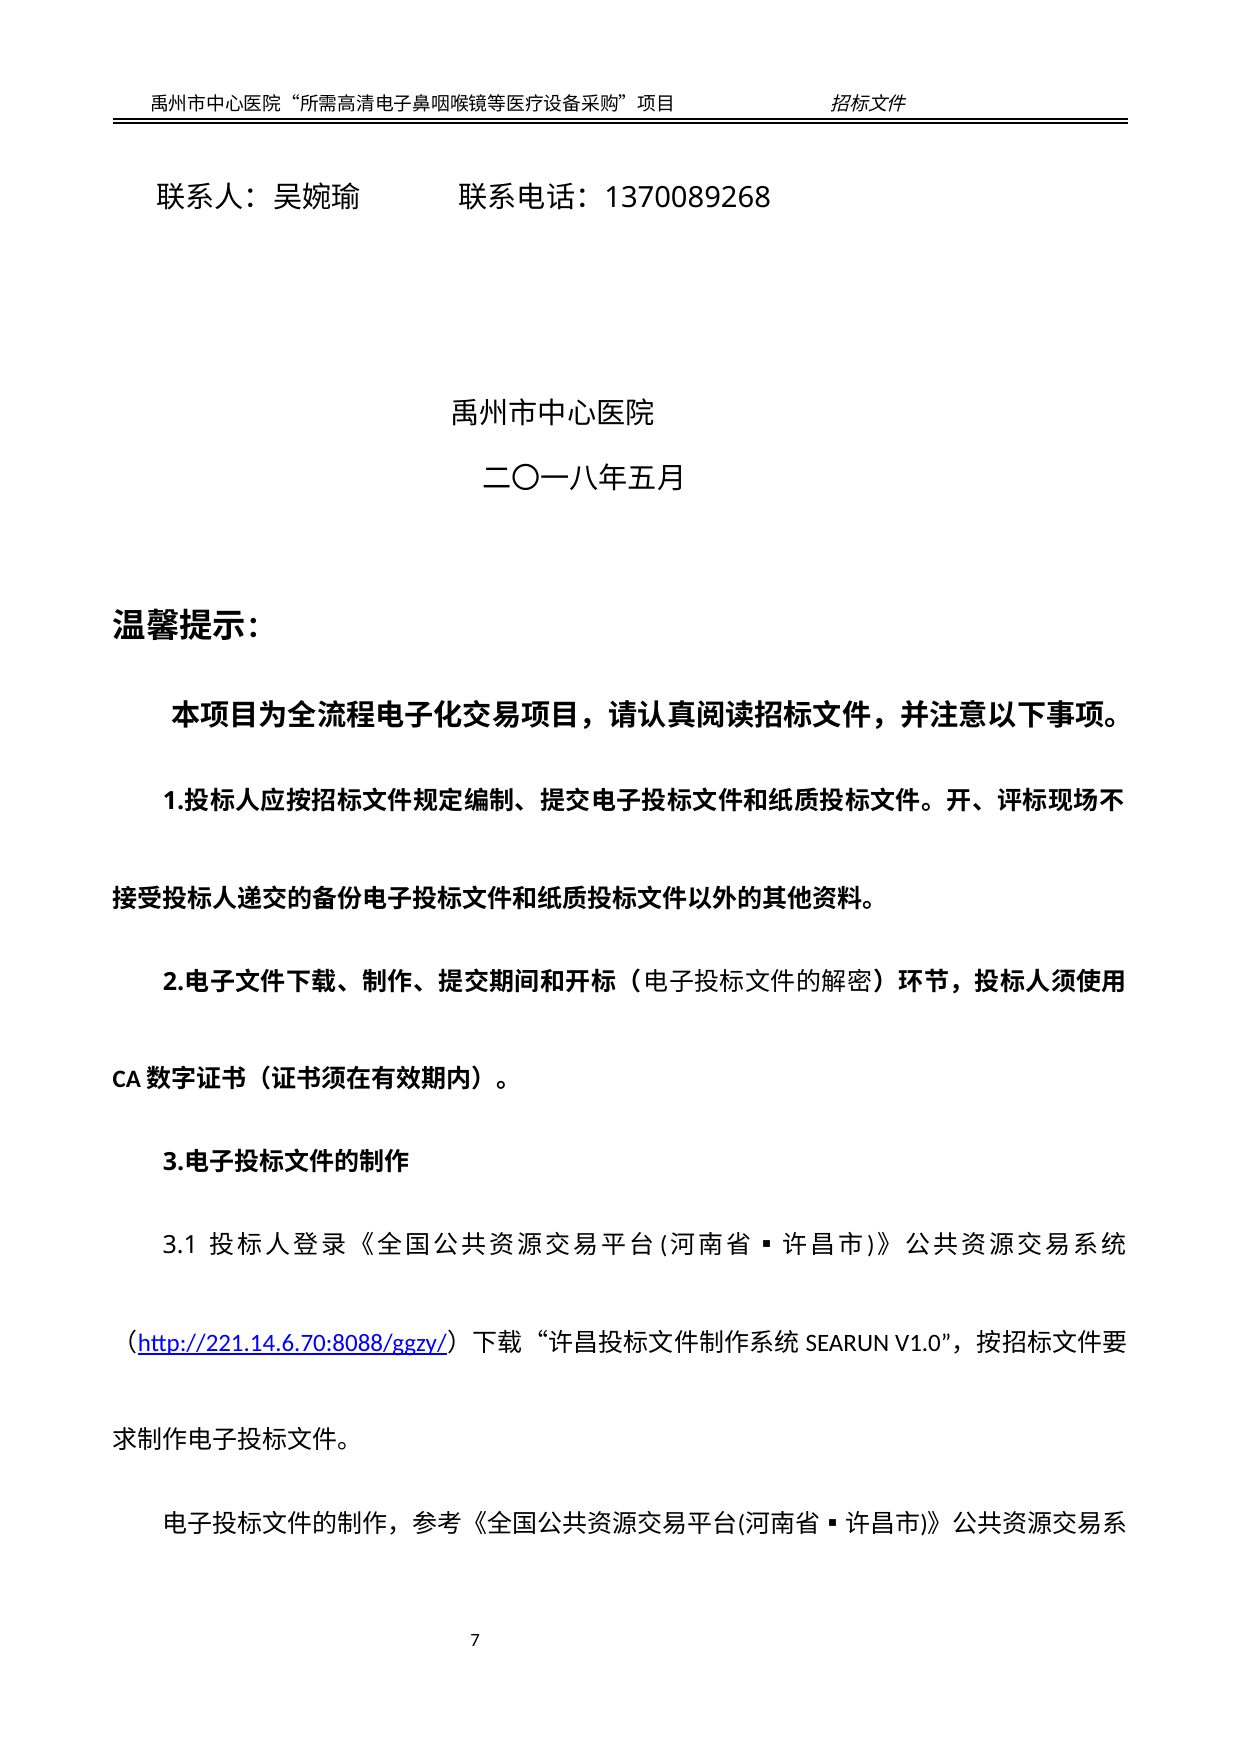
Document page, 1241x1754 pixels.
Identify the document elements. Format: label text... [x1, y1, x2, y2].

text 3.电子投标文件的制作 [112, 1127, 1128, 1192]
text 3.1 投标人登录《全国公共资源交易平台(河南省▪许昌市)》公共资源交易系统（http://221.14.6.70:8088/ggzy/）下载“许昌投标文件制作系统SEARUN V1.0”，按招标文件要求制作电子投标文件。 [112, 1211, 1128, 1471]
text 温馨提示： [112, 591, 1128, 656]
text 联系人：吴婉瑜 联系电话：1370089268 [112, 162, 1128, 227]
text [112, 1489, 1128, 1554]
text 1.投标人应按招标文件规定编制、提交电子投标文件和纸质投标文件。开、评标现场不接受投标人递交的备份电子投标文件和纸质投标文件以外的其他资料。 [112, 766, 1128, 929]
text 2.电子文件下载、制作、提交期间和开标（电子投标文件的解密）环节，投标人须使用CA数字证书（证书须在有效期内）。 [112, 947, 1128, 1109]
text 本项目为全流程电子化交易项目，请认真阅读招标文件，并注意以下事项。 [112, 680, 1128, 745]
text 二〇一八年五月 [112, 443, 1128, 508]
text 禹州市中心医院 [112, 378, 1128, 443]
